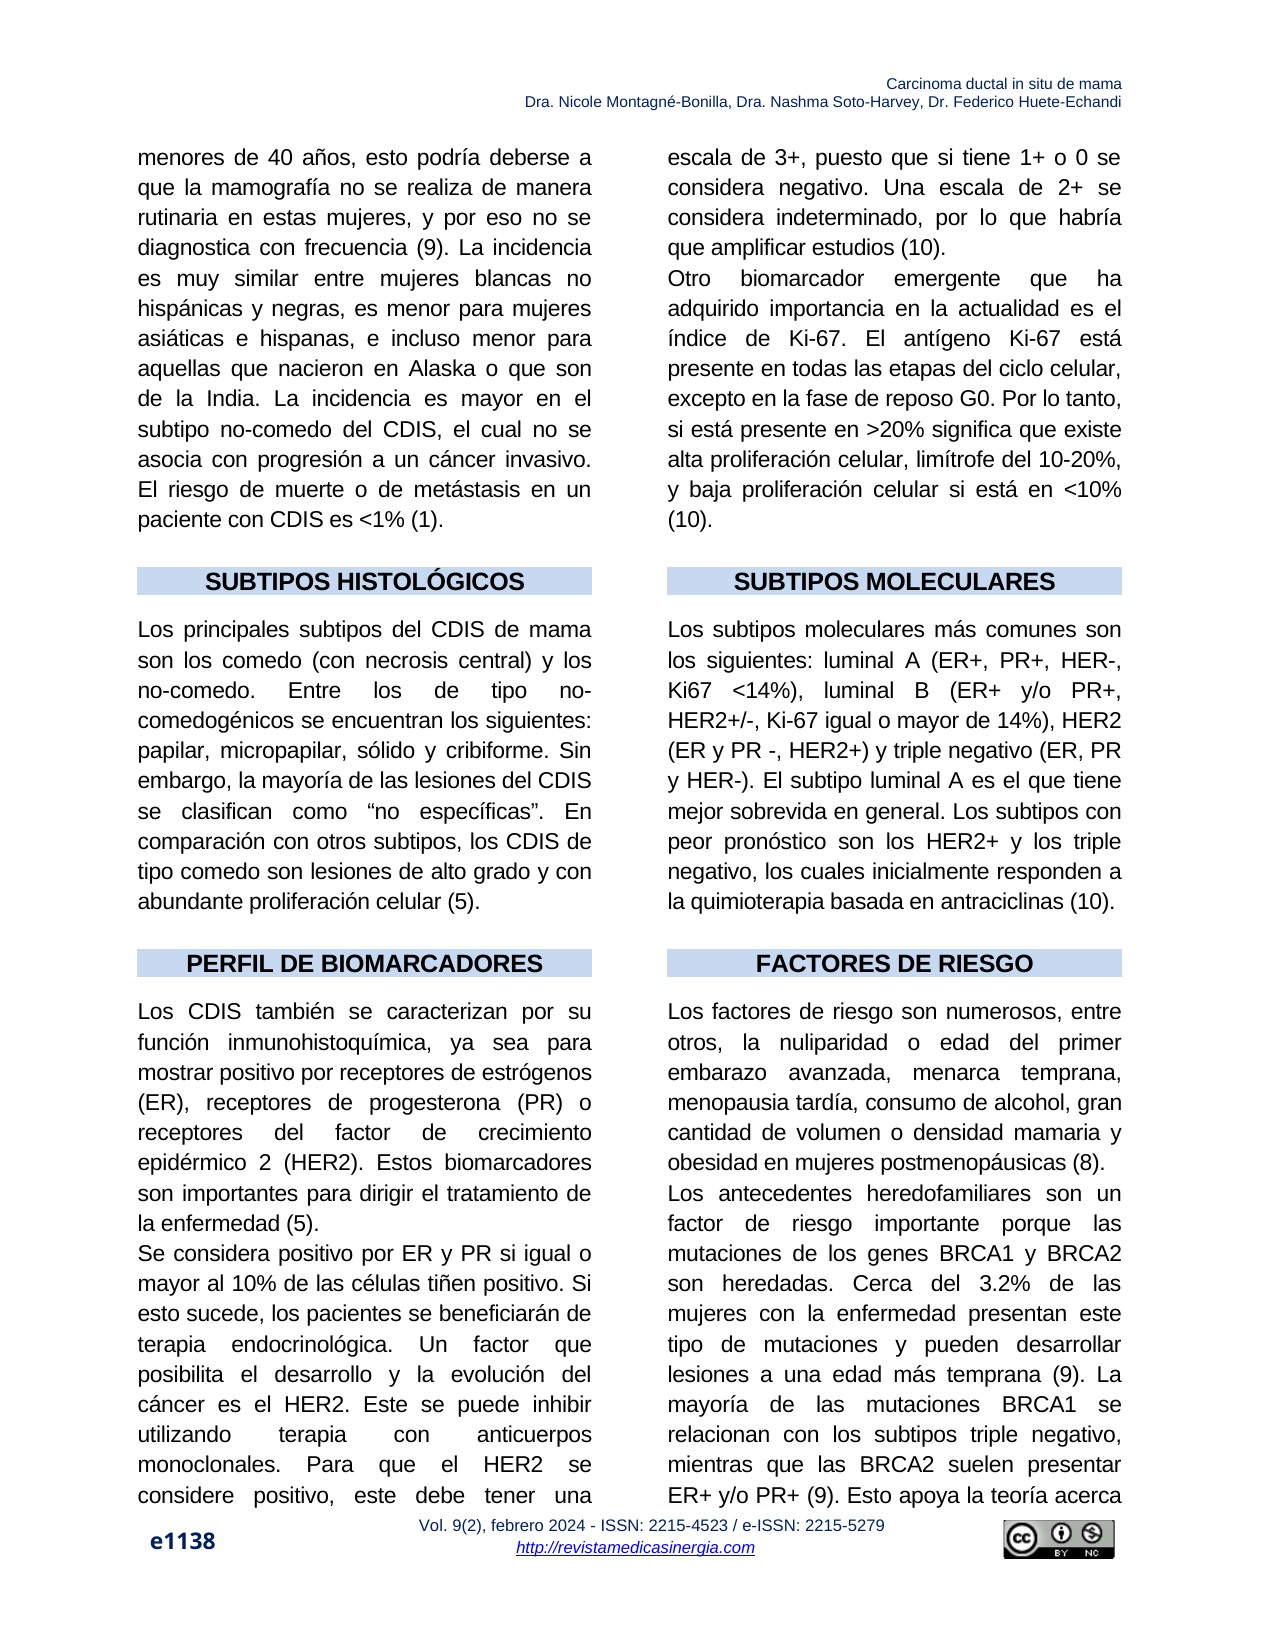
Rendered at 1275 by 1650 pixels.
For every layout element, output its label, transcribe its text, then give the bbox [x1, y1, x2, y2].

text Los subtipos moleculares más comunes son los siguientes: luminal A (ER+, PR+, HER-, Ki67 <14%), luminal B (ER+ y/o PR+, HER2+/-, Ki-67 igual o mayor de 14%), HER2 (ER y PR -, HER2+) y triple negativo (ER, PR y HER-). El subtipo luminal A es el que tiene mejor sobrevida en general. Los subtipos con peor pronóstico son los HER2+ y los triple negativo, los cuales inicialmente responden a la quimioterapia basada en antraciclinas (10). [667, 616, 1122, 914]
title PERFIL DE BIOMARCADORES [137, 949, 592, 977]
text Los factores de riesgo son numerosos, entre otros, la nuliparidad o edad del primer embarazo avanzada, menarca temprana, menopausia tardía, consumo de alcohol, gran cantidad de volumen o densidad mamaria y obesidad en mujeres postmenopáusicas (8). [667, 998, 1122, 1176]
text Se considera positivo por ER y PR si igual o mayor al 10% de las células tiñen positivo. Si esto sucede, los pacientes se beneficiarán de terapia endocrinológica. Un factor que posibilita el desarrollo y la evolución del cáncer es el HER2. Este se puede inhibir utilizando terapia con anticuerpos monoclonales. Para que el HER2 se considere positivo, este debe tener una escala de 3+, puesto que si tiene 1+ o 0 se considera negativo. Una escala de 2+ se considera indeterminado, por lo que habría que amplificar estudios (10). [667, 144, 1122, 261]
text Otro biomarcador emergente que ha adquirido importancia en la actualidad es el índice de Ki-67. El antígeno Ki-67 está presente en todas las etapas del ciclo celular, excepto en la fase de reposo G0. Por lo tanto, si está presente en >20% significa que existe alta proliferación celular, limítrofe del 10-20%, y baja proliferación celular si está en <10% (10). [667, 264, 1122, 533]
text Se considera positivo por ER y PR si igual o mayor al 10% de las células tiñen positivo. Si esto sucede, los pacientes se beneficiarán de terapia endocrinológica. Un factor que posibilita el desarrollo y la evolución del cáncer es el HER2. Este se puede inhibir utilizando terapia con anticuerpos monoclonales. Para que el HER2 se considere positivo, este debe tener una escala de 3+, puesto que si tiene 1+ o 0 se considera negativo. Una escala de 2+ se considera indeterminado, por lo que habría que amplificar estudios (10). [137, 1240, 592, 1508]
picture [1003, 1520, 1115, 1559]
title FACTORES DE RIESGO [667, 949, 1122, 977]
text Los CDIS también se caracterizan por su función inmunohistoquímica, ya sea para mostrar positivo por receptores de estrógenos (ER), receptores de progesterona (PR) o receptores del factor de crecimiento epidérmico 2 (HER2). Estos biomarcadores son importantes para dirigir el tratamiento de la enfermedad (5). [137, 998, 592, 1236]
text Los principales subtipos del CDIS de mama son los comedo (con necrosis central) y los no-comedo. Entre los de tipo no-comedogénicos se encuentran los siguientes: papilar, micropapilar, sólido y cribiforme. Sin embargo, la mayoría de las lesiones del CDIS se clasifican como “no específicas”. En comparación con otros subtipos, los CDIS de tipo comedo son lesiones de alto grado y con abundante proliferación celular (5). [137, 616, 592, 914]
title SUBTIPOS HISTOLÓGICOS [137, 567, 592, 595]
title SUBTIPOS MOLECULARES [667, 567, 1122, 595]
